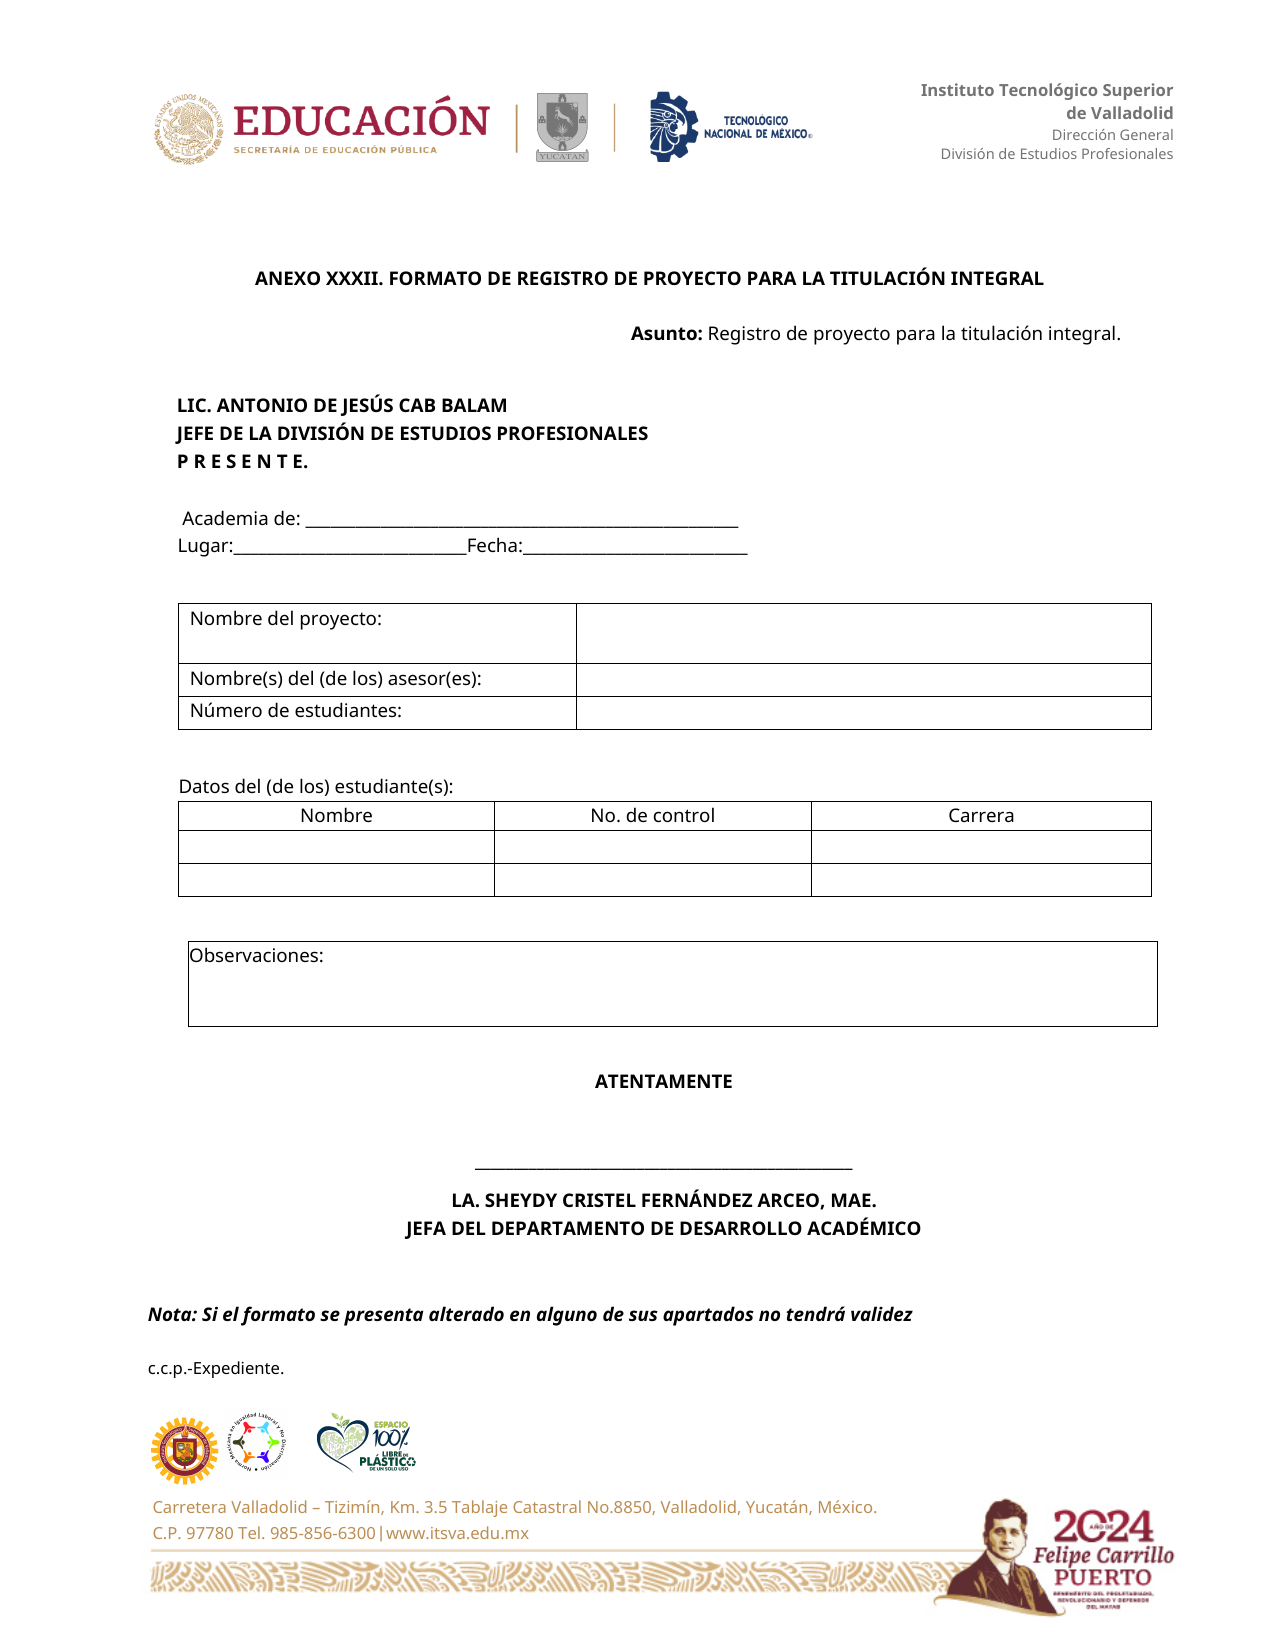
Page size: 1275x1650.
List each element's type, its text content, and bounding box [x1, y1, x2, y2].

text Datos del (de los) estudiante(s): [178, 773, 1157, 799]
table_cell [179, 864, 494, 896]
picture [33, 1407, 1275, 1650]
table_cell [495, 864, 811, 896]
text ATENTAMENTE [245, 1069, 1083, 1094]
text c.c.p.-Expediente. [148, 1357, 1151, 1379]
table_header Nombre [179, 802, 494, 830]
table_header No. de control [495, 802, 811, 830]
table_cell [179, 831, 494, 863]
table_cell Nombre(s) del (de los) asesor(es): [179, 664, 576, 696]
text LIC. ANTONIO DE JESÚS CAB BALAM [177, 392, 1157, 418]
text ANEXO XXXII. FORMATO DE REGISTRO DE PROYECTO PARA LA TITULACIÓN INTEGRAL [148, 265, 1157, 291]
table_cell [495, 831, 811, 863]
text _________________________________________________ [245, 1148, 1082, 1173]
picture [630, 91, 819, 162]
text JEFE DE LA DIVISIÓN DE ESTUDIOS PROFESIONALES [177, 421, 1157, 446]
text Asunto: Registro de proyecto para la titulación integral. [148, 320, 1157, 346]
table_cell [812, 864, 1151, 896]
text JEFA DEL DEPARTAMENTO DE DESARROLLO ACADÉMICO [245, 1215, 1083, 1241]
text LA. SHEYDY CRISTEL FERNÁNDEZ ARCEO, MAE. [245, 1187, 1083, 1212]
table_cell [577, 697, 1151, 729]
table_header Nombre del proyecto: [179, 604, 576, 663]
table_cell Número de estudiantes: [179, 697, 576, 729]
table_cell [577, 664, 1151, 696]
table_cell [812, 831, 1151, 863]
text Nota: Si el formato se presenta alterado en alguno de sus apartados no tendrá validez [148, 1301, 1151, 1326]
table_header Carrera [812, 802, 1151, 830]
text Academia de: ____________________________________________________ Lugar:____________________________Fecha:___________________________ [177, 505, 1157, 558]
text Observaciones: [189, 942, 1157, 968]
text P R E S E N T E. [177, 449, 1157, 474]
picture [147, 80, 629, 173]
table_header [577, 604, 1151, 663]
